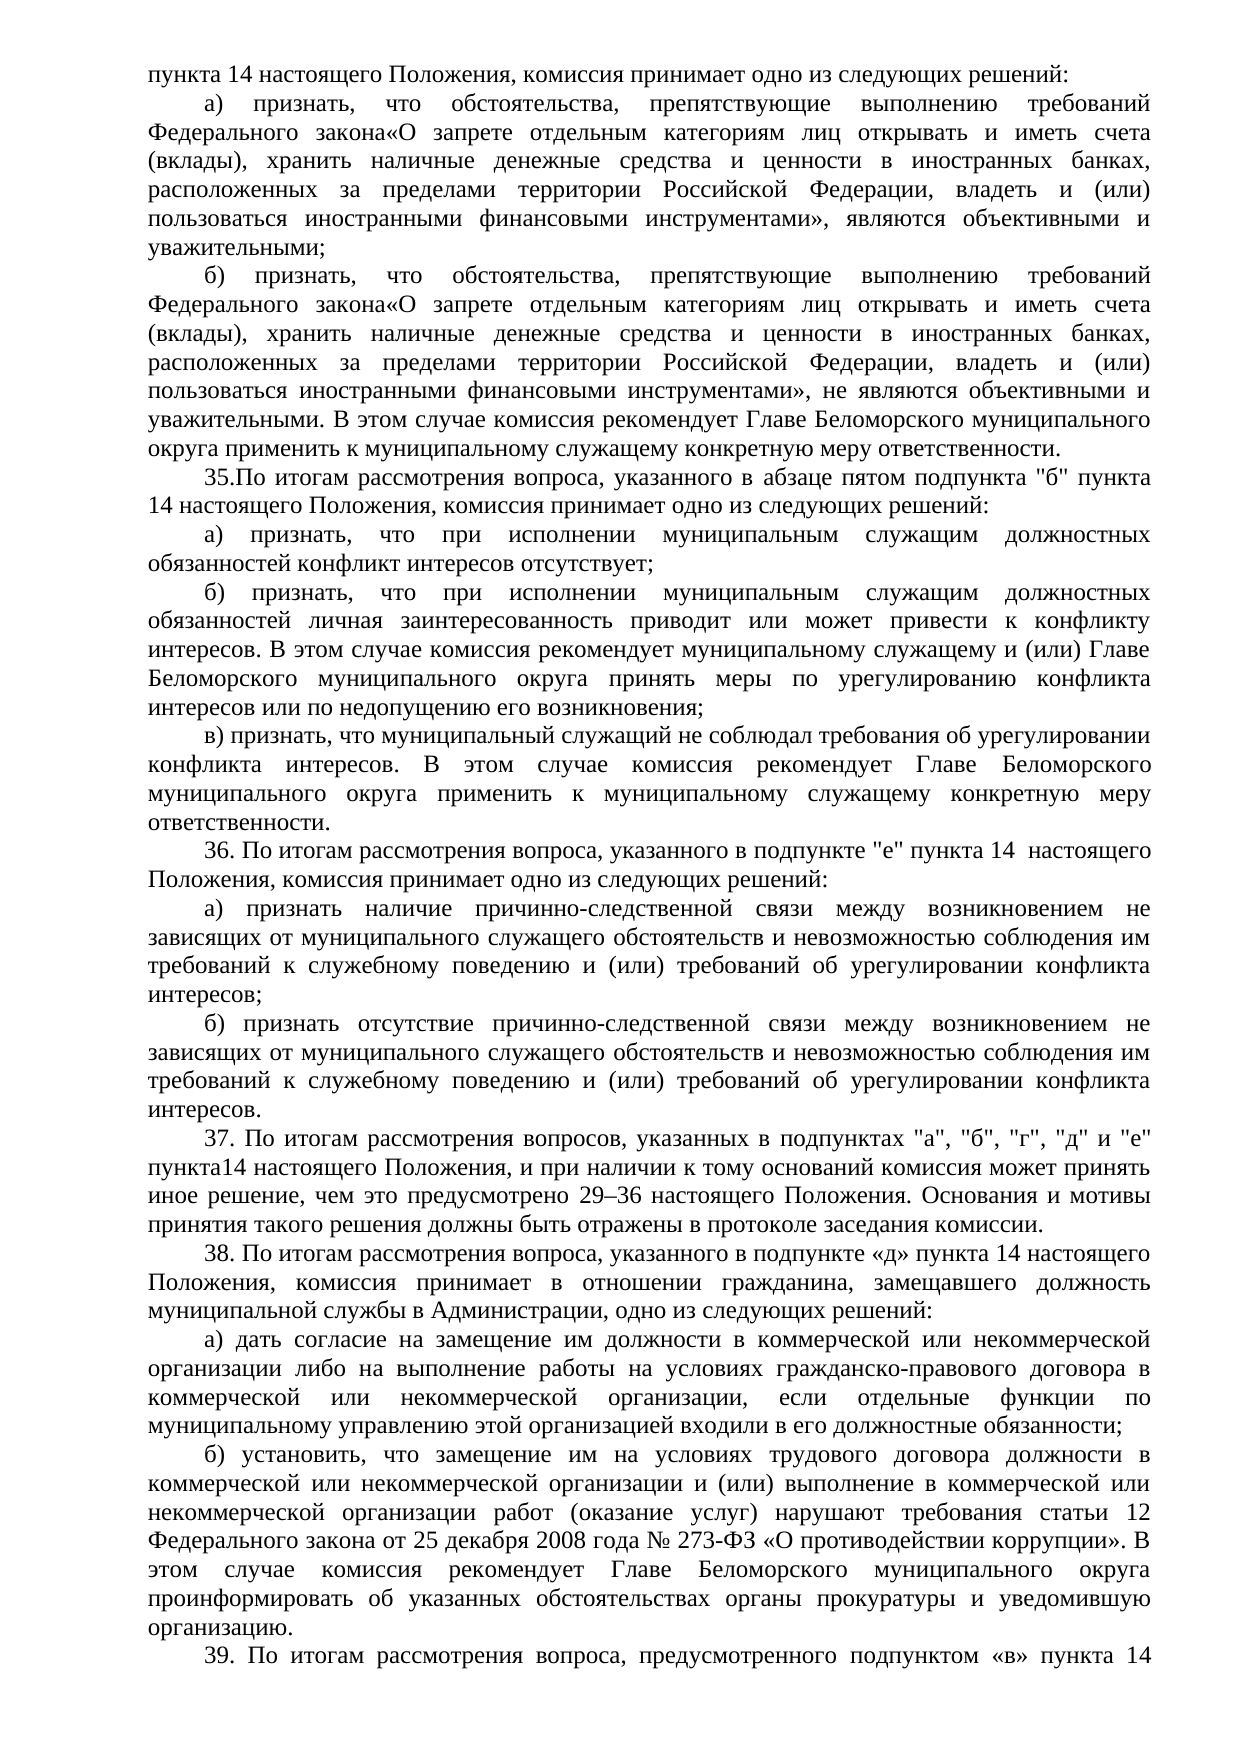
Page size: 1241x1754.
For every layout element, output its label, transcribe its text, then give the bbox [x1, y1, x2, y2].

text б) признать, что при исполнении муниципальным служащим должностных обязанностей личная заинтересованность приводит или может привести к конфликту интересов. В этом случае комиссия рекомендует муниципальному служащему и (или) Главе Беломорского муниципального округа принять меры по урегулированию конфликта интересов или по недопущению его возникновения; [148, 577, 1152, 720]
text б) установить, что замещение им на условиях трудового договора должности в коммерческой или некоммерческой организации и (или) выполнение в коммерческой или некоммерческой организации работ (оказание услуг) нарушают требования статьи 12 Федерального закона от 25 декабря 2008 года № 273-ФЗ «О противодействии коррупции». В этом случае комиссия рекомендует Главе Беломорского муниципального округа проинформировать об указанных обстоятельствах органы прокуратуры и уведомившую организацию. [148, 1439, 1152, 1640]
text 35.По итогам рассмотрения вопроса, указанного в абзаце пятом подпункта "б" пункта 14 настоящего Положения, комиссия принимает одно из следующих решений: [148, 462, 1152, 519]
text 38. По итогам рассмотрения вопроса, указанного в подпункте «д» пункта 14 настоящего Положения, комиссия принимает в отношении гражданина, замещавшего должность муниципальной службы в Администрации, одно из следующих решений: [148, 1238, 1152, 1324]
text а) признать, что при исполнении муниципальным служащим должностных обязанностей конфликт интересов отсутствует; [148, 519, 1152, 577]
text а) дать согласие на замещение им должности в коммерческой или некоммерческой организации либо на выполнение работы на условиях гражданско-правового договора в коммерческой или некоммерческой организации, если отдельные функции по муниципальному управлению этой организацией входили в его должностные обязанности; [148, 1324, 1152, 1439]
text а) признать наличие причинно-следственной связи между возникновением не зависящих от муниципального служащего обстоятельств и невозможностью соблюдения им требований к служебному поведению и (или) требований об урегулировании конфликта интересов; [148, 893, 1152, 1008]
text 37. По итогам рассмотрения вопросов, указанных в подпунктах "а", "б", "г", "д" и "е" пункта14 настоящего Положения, и при наличии к тому оснований комиссия может принять иное решение, чем это предусмотрено 29–36 настоящего Положения. Основания и мотивы принятия такого решения должны быть отражены в протоколе заседания комиссии. [148, 1123, 1152, 1238]
text 36. По итогам рассмотрения вопроса, указанного в подпункте "е" пункта 14 настоящего Положения, комиссия принимает одно из следующих решений: [148, 835, 1152, 893]
text в) признать, что муниципальный служащий не соблюдал требования об урегулировании конфликта интересов. В этом случае комиссия рекомендует Главе Беломорского муниципального округа применить к муниципальному служащему конкретную меру ответственности. [148, 720, 1152, 835]
text а) признать, что обстоятельства, препятствующие выполнению требований Федерального закона«О запрете отдельным категориям лиц открывать и иметь счета (вклады), хранить наличные денежные средства и ценности в иностранных банках, расположенных за пределами территории Российской Федерации, владеть и (или) пользоваться иностранными финансовыми инструментами», являются объективными и уважительными; [148, 88, 1152, 260]
text б) признать отсутствие причинно-следственной связи между возникновением не зависящих от муниципального служащего обстоятельств и невозможностью соблюдения им требований к служебному поведению и (или) требований об урегулировании конфликта интересов. [148, 1008, 1152, 1123]
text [148, 1640, 1152, 1669]
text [148, 59, 1152, 88]
text б) признать, что обстоятельства, препятствующие выполнению требований Федерального закона«О запрете отдельным категориям лиц открывать и иметь счета (вклады), хранить наличные денежные средства и ценности в иностранных банках, расположенных за пределами территории Российской Федерации, владеть и (или) пользоваться иностранными финансовыми инструментами», не являются объективными и уважительными. В этом случае комиссия рекомендует Главе Беломорского муниципального округа применить к муниципальному служащему конкретную меру ответственности. [148, 260, 1152, 462]
